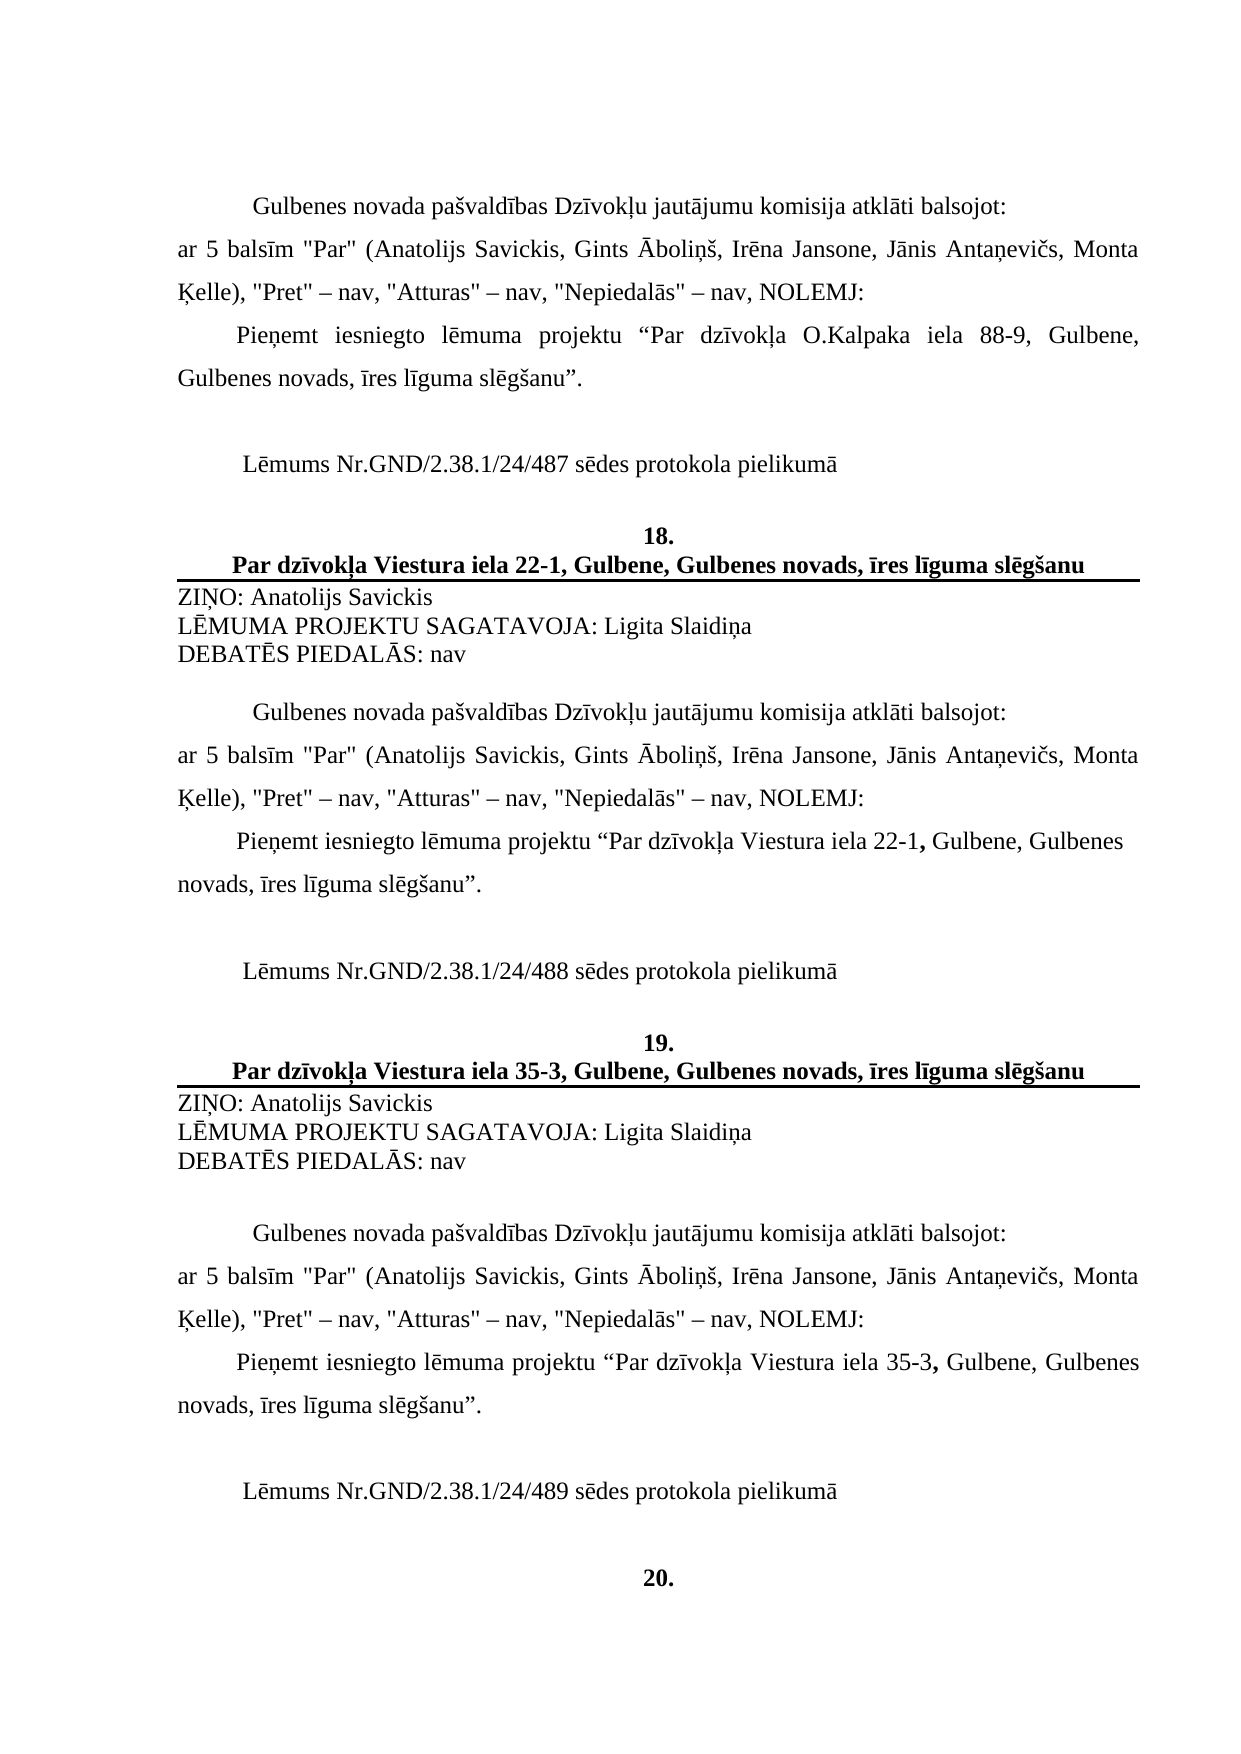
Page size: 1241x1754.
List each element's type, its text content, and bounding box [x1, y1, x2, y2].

text Lēmums Nr.GND/2.38.1/24/487 sēdes protokola pielikumā [177, 449, 1140, 478]
text Pieņemt iesniegto lēmuma projektu “Par dzīvokļa Viestura iela 35-3, Gulbene, Gulbenes novads, īres līguma slēgšanu”. [177, 1347, 1140, 1419]
text LĒMUMA PROJEKTU SAGATAVOJA: Ligita Slaidiņa [177, 611, 1140, 639]
text Pieņemt iesniegto lēmuma projektu “Par dzīvokļa Viestura iela 22-1, Gulbene, Gulbenes novads, īres līguma slēgšanu”. [177, 826, 1140, 898]
text ZIŅO: Anatolijs Savickis [177, 582, 1140, 611]
text Par dzīvokļa Viestura iela 22-1, Gulbene, Gulbenes novads, īres līguma slēgšanu [177, 550, 1140, 579]
text Gulbenes novada pašvaldības Dzīvokļu jautājumu komisija atklāti balsojot: [177, 1218, 1140, 1246]
text DEBATĒS PIEDALĀS: nav [177, 1146, 1140, 1174]
text DEBATĒS PIEDALĀS: nav [177, 639, 1140, 668]
text LĒMUMA PROJEKTU SAGATAVOJA: Ligita Slaidiņa [177, 1117, 1140, 1146]
text Lēmums Nr.GND/2.38.1/24/488 sēdes protokola pielikumā [177, 956, 1140, 984]
text 18. [177, 521, 1140, 550]
text Par dzīvokļa Viestura iela 35-3, Gulbene, Gulbenes novads, īres līguma slēgšanu [177, 1056, 1140, 1085]
text 20. [177, 1563, 1140, 1591]
text Pieņemt iesniegto lēmuma projektu “Par dzīvokļa O.Kalpaka iela 88-9, Gulbene, Gulbenes novads, īres līguma slēgšanu”. [177, 320, 1140, 392]
text Gulbenes novada pašvaldības Dzīvokļu jautājumu komisija atklāti balsojot: [177, 191, 1140, 219]
text ZIŅO: Anatolijs Savickis [177, 1088, 1140, 1117]
text Lēmums Nr.GND/2.38.1/24/489 sēdes protokola pielikumā [177, 1476, 1140, 1505]
text 19. [177, 1028, 1140, 1056]
text Gulbenes novada pašvaldības Dzīvokļu jautājumu komisija atklāti balsojot: [177, 697, 1140, 726]
